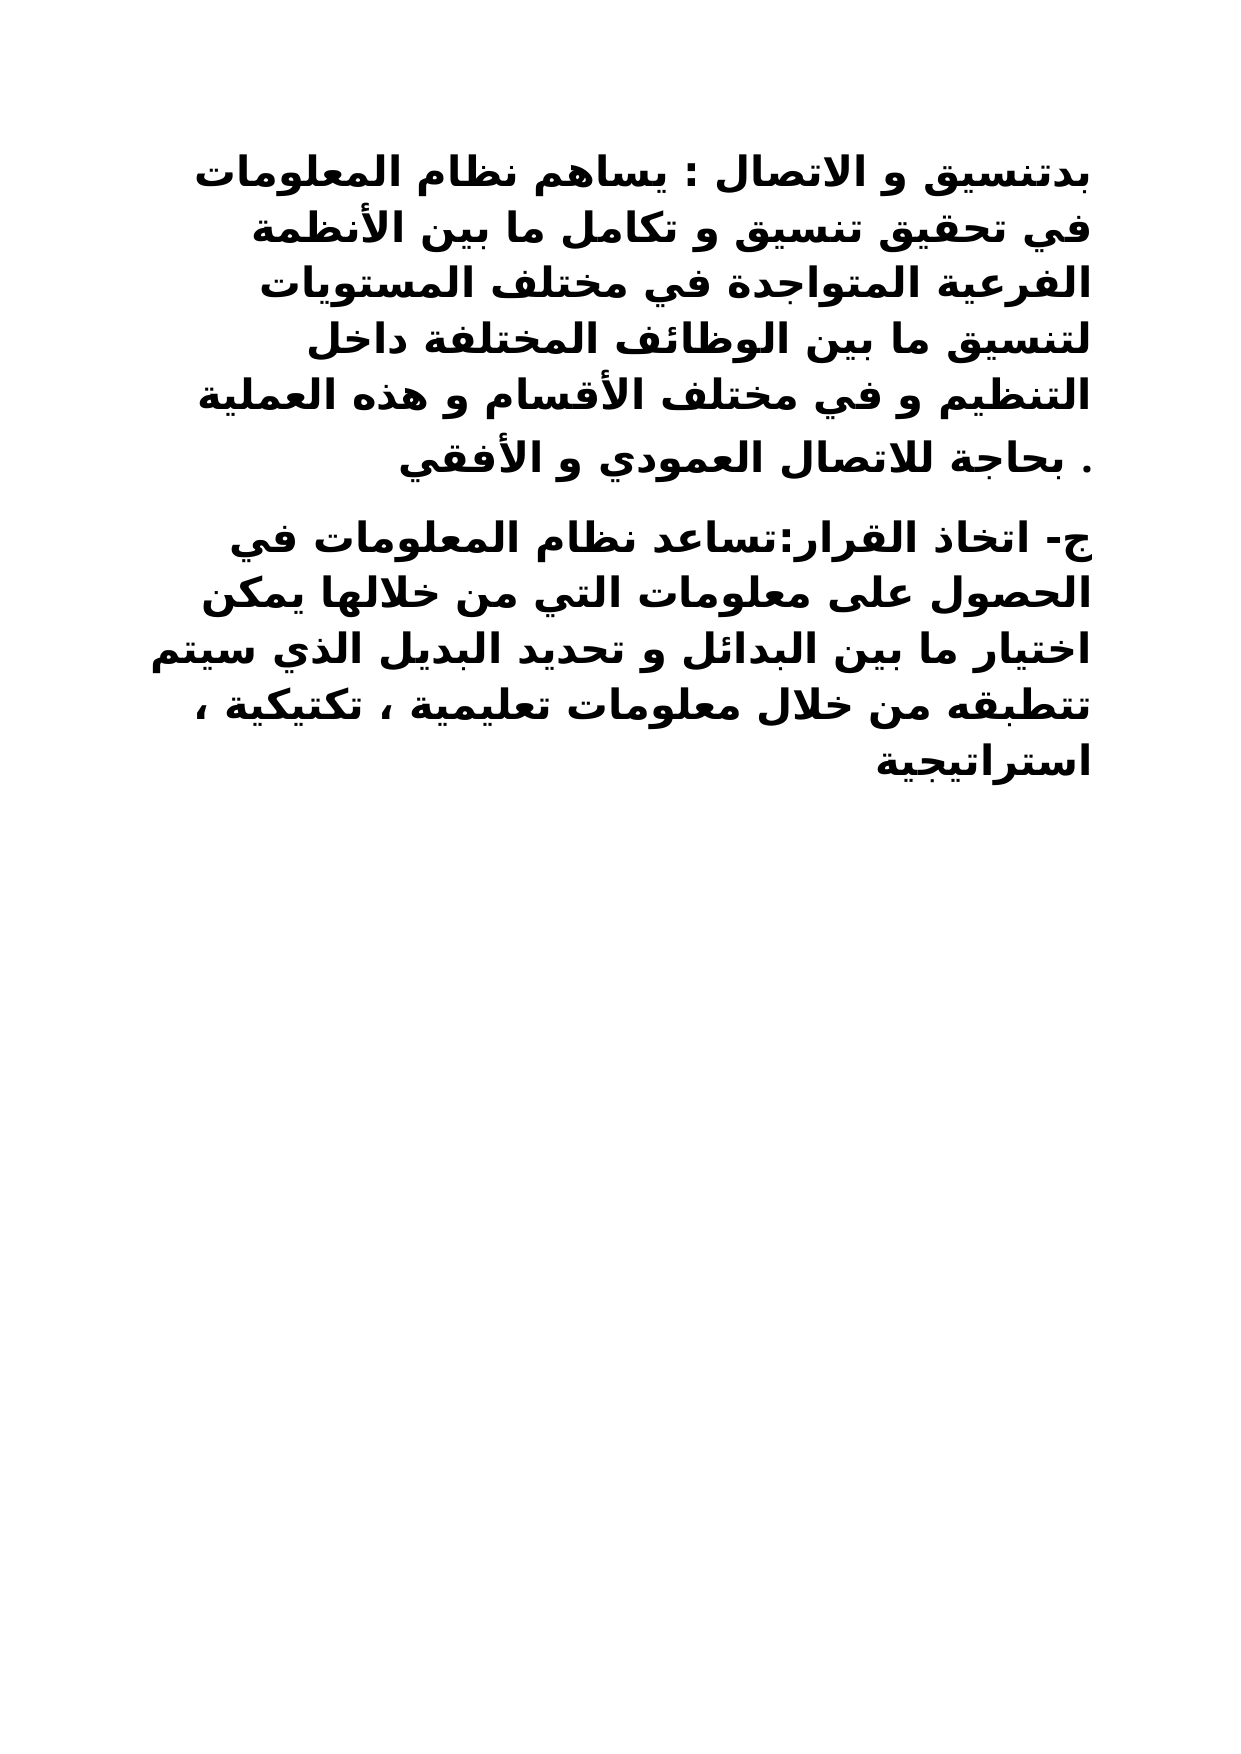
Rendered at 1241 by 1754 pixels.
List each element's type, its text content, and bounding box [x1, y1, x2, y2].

text ج- اتخاذ القرار:تساعد نظام المعلومات في الحصول على معلومات التي من خلالها يمكن اختيار ما بين البدائل و تحديد البديل الذي سيتم تتطبقه من خلال معلومات تعليمية ، تكتيكية ، استراتيجية [148, 513, 1093, 785]
text بدتنسيق و الاتصال : يساهم نظام المعلومات في تحقيق تنسيق و تكامل ما بين الأنظمة الفرعية المتواجدة في مختلف المستويات لتنسيق ما بين الوظائف المختلفة داخل التنظيم و في مختلف الأقسام و هذه العملية بحاجة للاتصال العمودي و الأفقي . [148, 148, 1093, 484]
